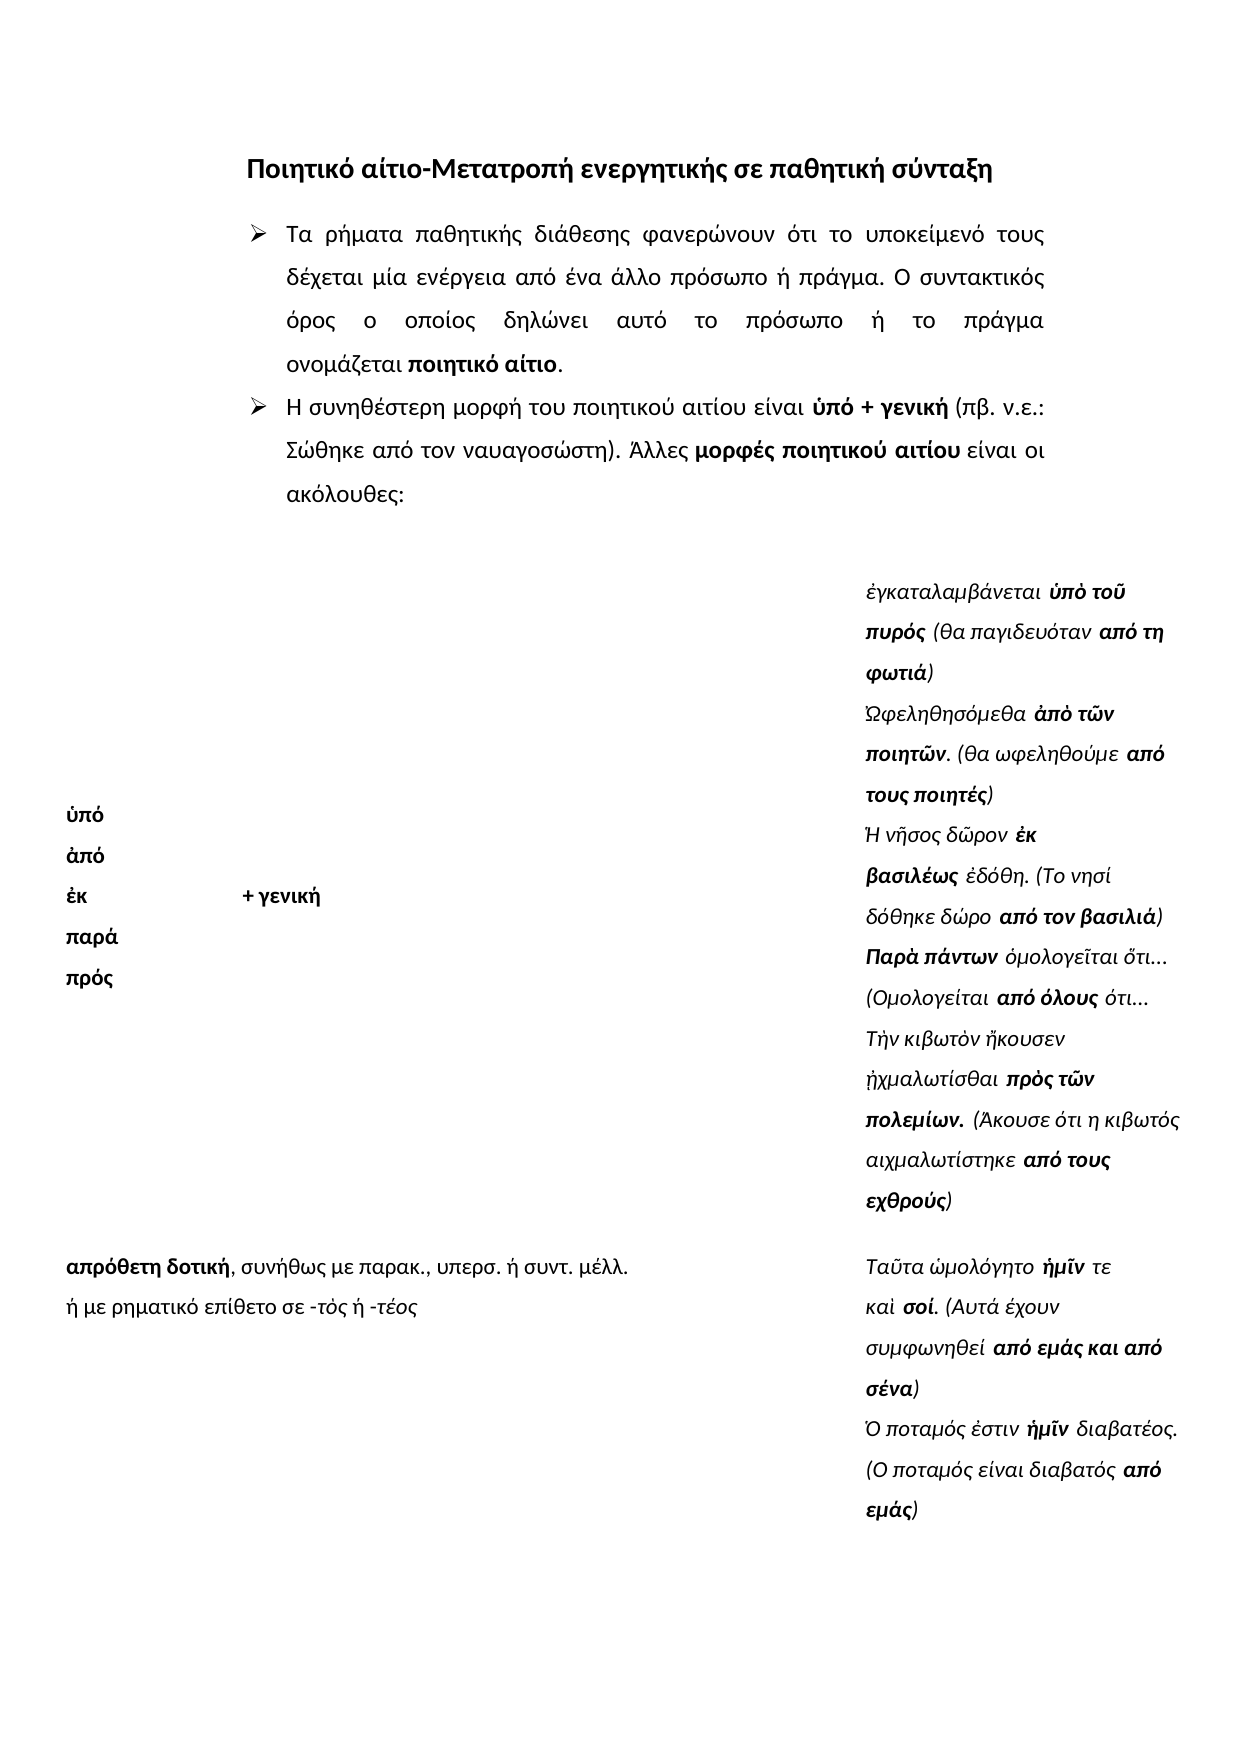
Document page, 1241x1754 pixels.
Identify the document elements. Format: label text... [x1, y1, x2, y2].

list Τα ρήματα παθητικής διάθεσης φανερώνουν ότι το υποκείμενό τους δέχεται μία ενέργεια από ένα άλλο πρόσωπο ή πράγμα. Ο συντακτικός όρος ο οποίος δηλώνει αυτό το πρόσωπο ή το πράγμα ονομάζεται ποιητικό αίτιο. [248, 205, 1045, 378]
list Η συνηθέστερη μορφή του ποιητικού αιτίου είναι ὑπό + γενική (πβ. ν.ε.: Σώθηκε από τον ναυαγοσώστη). Άλλες μορφές ποιητικού αιτίου είναι οι ακόλουθες: [248, 378, 1045, 508]
table_cell Ταῦτα ὡμολόγητο ἡμῖν τε καὶ σοί. (Αυτά έχουν συμφωνηθεί από εμάς και από σένα) Ὁ ποταμός ἐστιν ἡμῖν διαβατέος. (Ο ποταμός είναι διαβατός από εμάς) [853, 1227, 1199, 1536]
text Ποιητικό αίτιο-Μετατροπή ενεργητικής σε παθητική σύνταξη [187, 150, 1053, 186]
table_header ἐγκαταλαμβάνεται ὑπὸ τοῦ πυρός (θα παγιδευόταν από τη φωτιά) Ὠφεληθησόμεθα ἀπὸ τῶν ποιητῶν. (θα ωφεληθούμε από τους ποιητές) Ἡ νῆσος δῶρον ἐκ βασιλέως ἐδόθη. (Το νησί δόθηκε δώρο από τον βασιλιά) Παρὰ πάντων ὁμολογεῖται ὅτι... (Ομολογείται από όλους ότι... Τὴν κιβωτὸν ἤκουσεν ᾐχμαλωτίσθαι πρὸς τῶν πολεμίων. (Άκουσε ότι η κιβωτός αιχμαλωτίστηκε από τους εχθρούς) [853, 552, 1199, 1227]
table_cell απρόθετη δοτική, συνήθως με παρακ., υπερσ. ή συντ. μέλλ. ή με ρηματικό επίθετο σε -τὸς ή -τέος [41, 1227, 853, 1536]
table_header + γενική [230, 552, 853, 1227]
table_header ὑπό ἀπό ἐκ παρά πρός [41, 552, 230, 1227]
